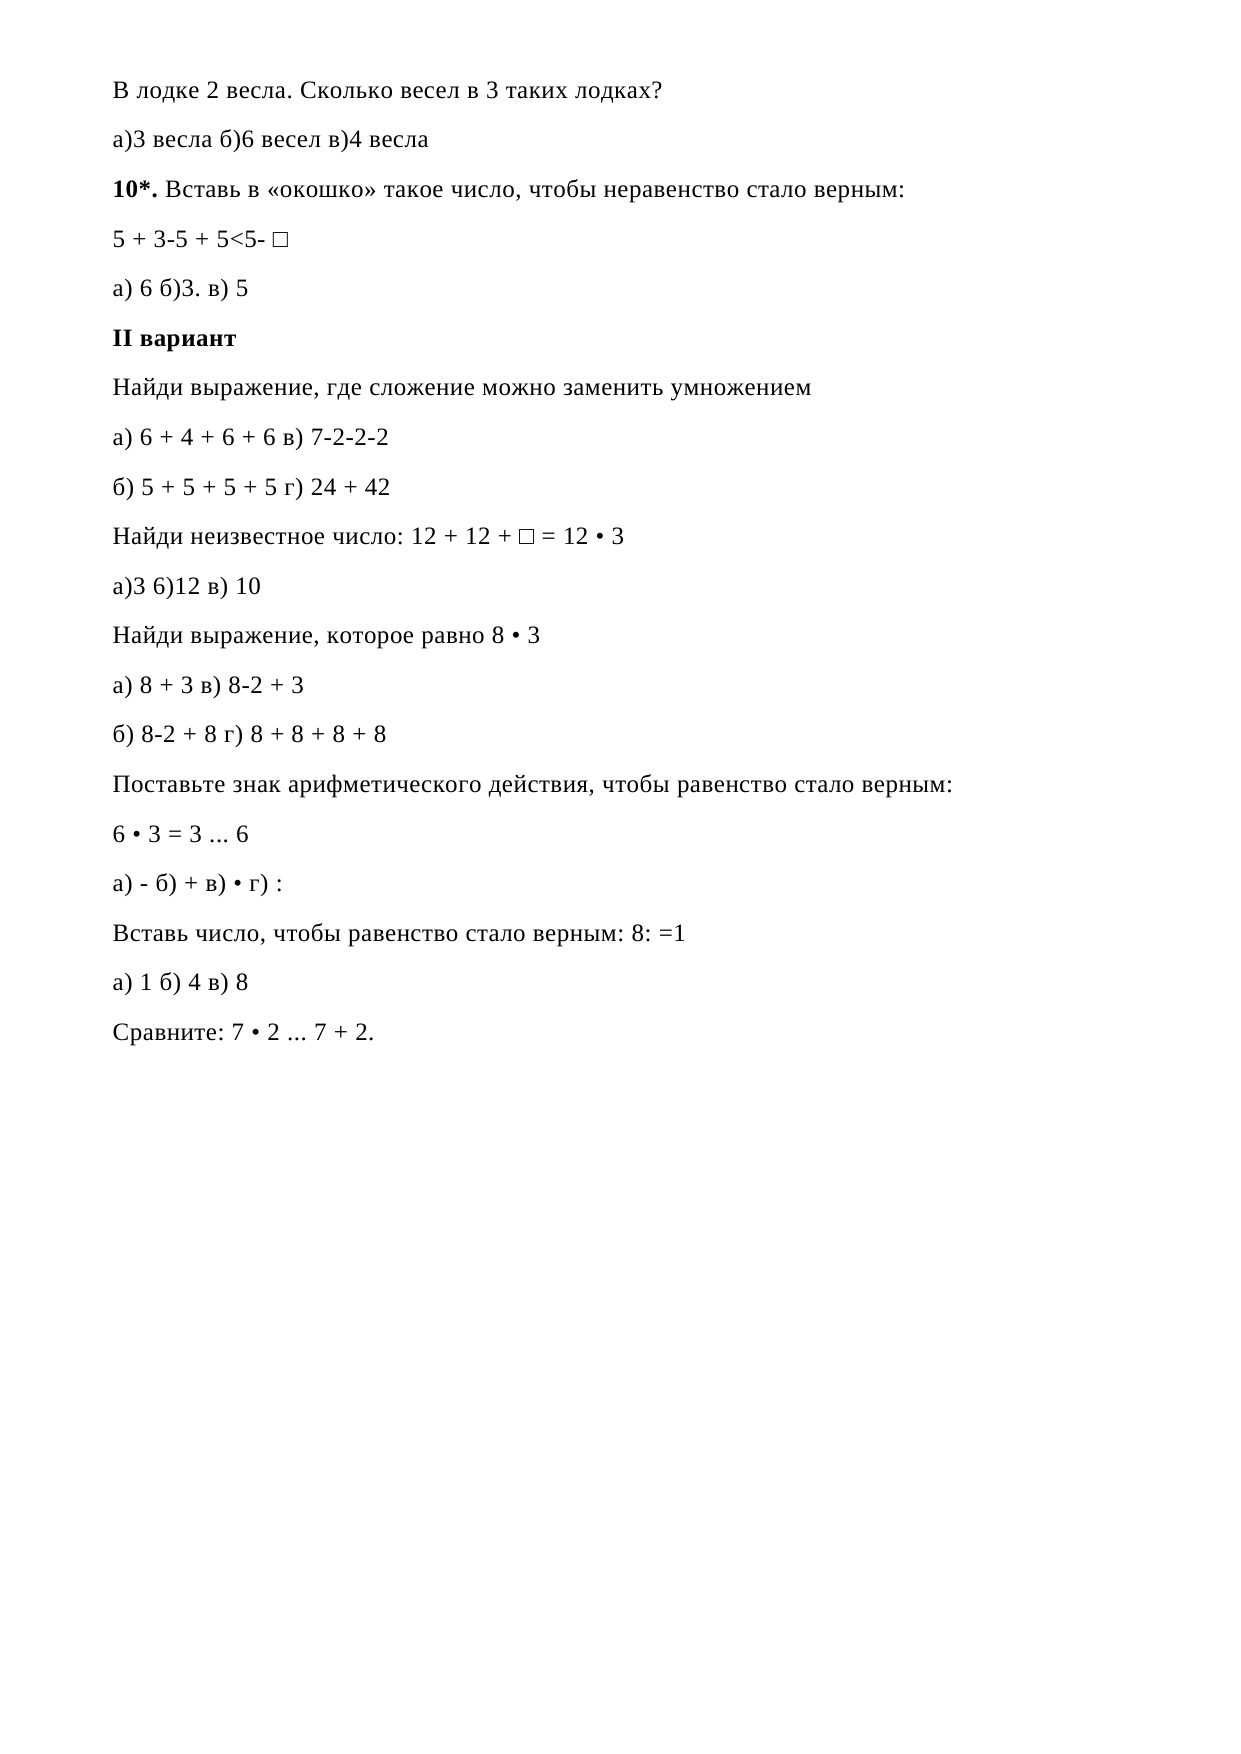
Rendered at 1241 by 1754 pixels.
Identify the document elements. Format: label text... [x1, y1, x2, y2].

text а) - б) + в) • г) : [112, 868, 1196, 897]
text б) 5 + 5 + 5 + 5 г) 24 + 42 [112, 472, 1196, 500]
text Найди выражение, которое равно 8 • 3 [112, 620, 1196, 649]
text а) 8 + 3 в) 8-2 + 3 [112, 670, 1196, 699]
text а) 6 + 4 + 6 + 6 в) 7-2-2-2 [112, 422, 1196, 451]
text а) 6 б)3. в) 5 [112, 273, 1196, 302]
text II вариант [112, 323, 1196, 352]
text а)3 весла б)6 весел в)4 весла [112, 124, 1196, 153]
text Найди неизвестное число: 12 + 12 + □ = 12 • 3 [112, 521, 1196, 550]
text б) 8-2 + 8 г) 8 + 8 + 8 + 8 [112, 719, 1196, 748]
text В лодке 2 весла. Сколько весел в 3 таких лодках? [112, 75, 1196, 104]
text Сравните: 7 • 2 ... 7 + 2. [112, 1017, 1196, 1046]
text Вставь число, чтобы равенство стало верным: 8: =1 [112, 918, 1196, 947]
text 6 • 3 = 3 ... 6 [112, 819, 1196, 847]
text а)3 6)12 в) 10 [112, 571, 1196, 599]
text Поставьте знак арифметического действия, чтобы равенство стало верным: [112, 769, 1196, 798]
text а) 1 б) 4 в) 8 [112, 967, 1196, 996]
text 5 + 3-5 + 5<5- □ [112, 224, 1196, 252]
text 10*. Вставь в «окошко» такое число, чтобы неравенство стало верным: [112, 174, 1196, 203]
text Найди выражение, где сложение можно заменить умножением [112, 372, 1196, 401]
